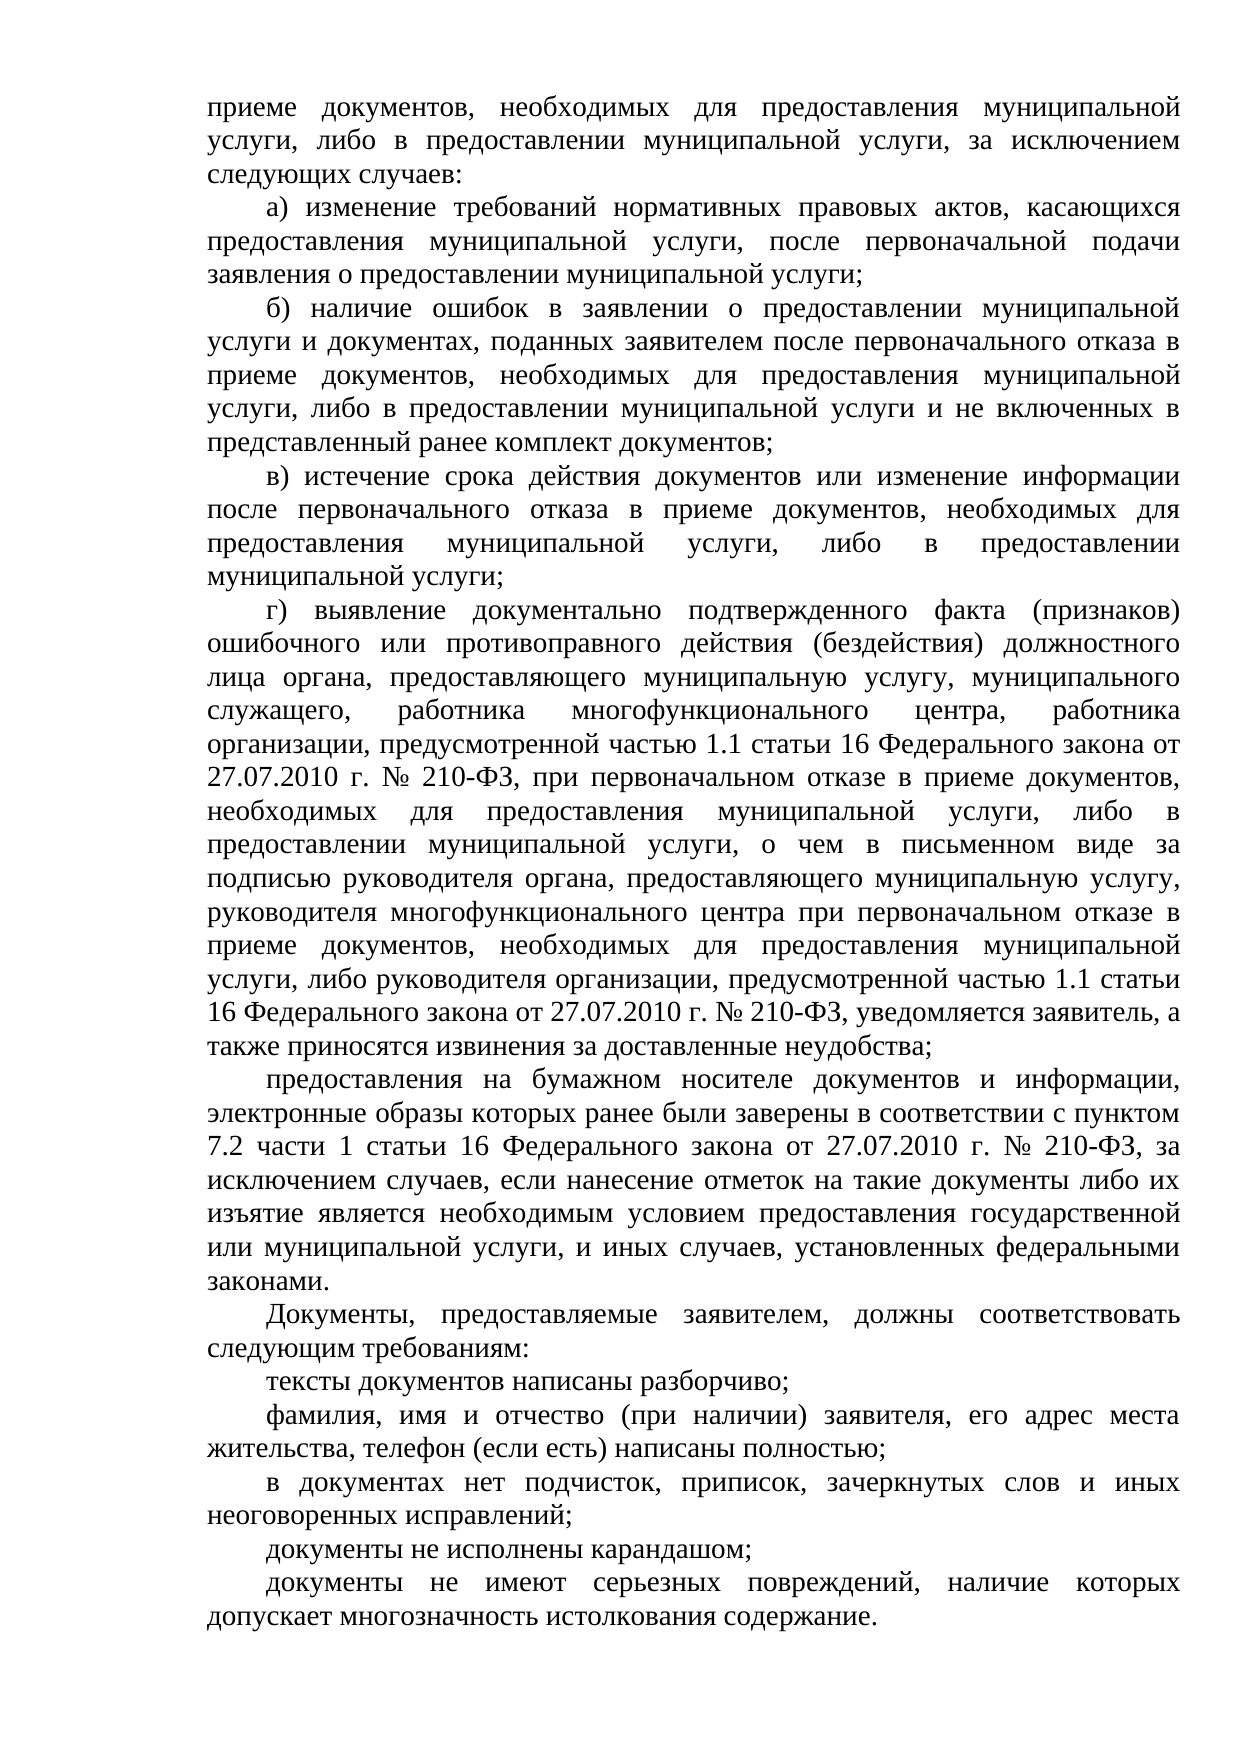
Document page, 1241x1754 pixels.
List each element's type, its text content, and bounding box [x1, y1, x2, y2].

text документы не исполнены карандашом; [207, 1531, 1181, 1564]
text тексты документов написаны разборчиво; [207, 1363, 1181, 1397]
text б) наличие ошибок в заявлении о предоставлении муниципальной услуги и документах, поданных заявителем после первоначального отказа в приеме документов, необходимых для предоставления муниципальной услуги, либо в предоставлении муниципальной услуги и не включенных в представленный ранее комплект документов; [207, 290, 1181, 458]
text фамилия, имя и отчество (при наличии) заявителя, его адрес места жительства, телефон (если есть) написаны полностью; [207, 1397, 1181, 1464]
text Документы, предоставляемые заявителем, должны соответствовать следующим требованиям: [207, 1296, 1181, 1363]
text в) истечение срока действия документов или изменение информации после первоначального отказа в приеме документов, необходимых для предоставления муниципальной услуги, либо в предоставлении муниципальной услуги; [207, 458, 1181, 592]
text документы не имеют серьезных повреждений, наличие которых допускает многозначность истолкования содержание. [207, 1564, 1181, 1632]
text а) изменение требований нормативных правовых актов, касающихся предоставления муниципальной услуги, после первоначальной подачи заявления о предоставлении муниципальной услуги; [207, 189, 1181, 290]
text предоставления на бумажном носителе документов и информации, электронные образы которых ранее были заверены в соответствии с пунктом 7.2 части 1 статьи 16 Федерального закона от 27.07.2010 г. № 210-ФЗ, за исключением случаев, если нанесение отметок на такие документы либо их изъятие является необходимым условием предоставления государственной или муниципальной услуги, и иных случаев, установленных федеральными законами. [207, 1061, 1181, 1296]
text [207, 89, 1181, 189]
text г) выявление документально подтвержденного факта (признаков) ошибочного или противоправного действия (бездействия) должностного лица органа, предоставляющего муниципальную услугу, муниципального служащего, работника многофункционального центра, работника организации, предусмотренной частью 1.1 статьи 16 Федерального закона от 27.07.2010 г. № 210-ФЗ, при первоначальном отказе в приеме документов, необходимых для предоставления муниципальной услуги, либо в предоставлении муниципальной услуги, о чем в письменном виде за подписью руководителя органа, предоставляющего муниципальную услугу, руководителя многофункционального центра при первоначальном отказе в приеме документов, необходимых для предоставления муниципальной услуги, либо руководителя организации, предусмотренной частью 1.1 статьи 16 Федерального закона от 27.07.2010 г. № 210-ФЗ, уведомляется заявитель, а также приносятся извинения за доставленные неудобства; [207, 592, 1181, 1061]
text в документах нет подчисток, приписок, зачеркнутых слов и иных неоговоренных исправлений; [207, 1464, 1181, 1531]
